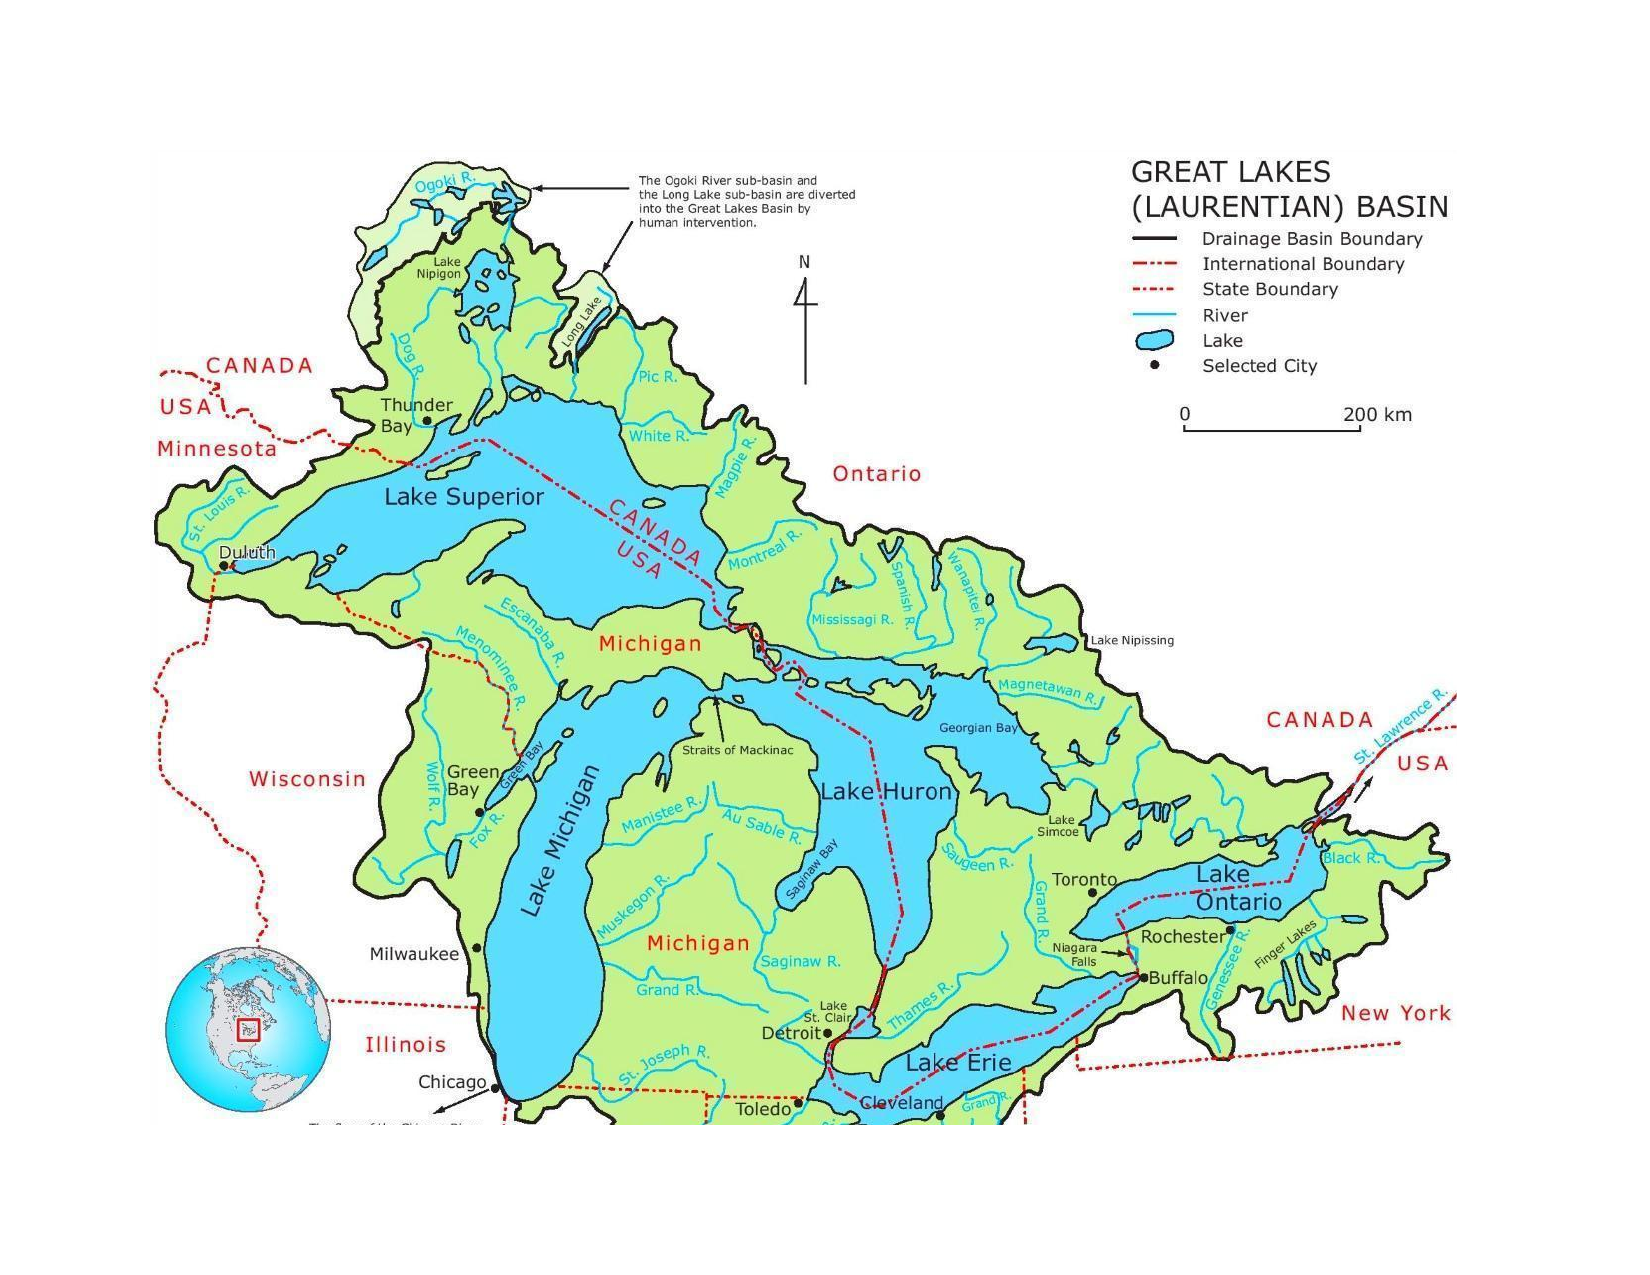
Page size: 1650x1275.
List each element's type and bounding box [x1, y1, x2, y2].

picture [150, 150, 1457, 1125]
